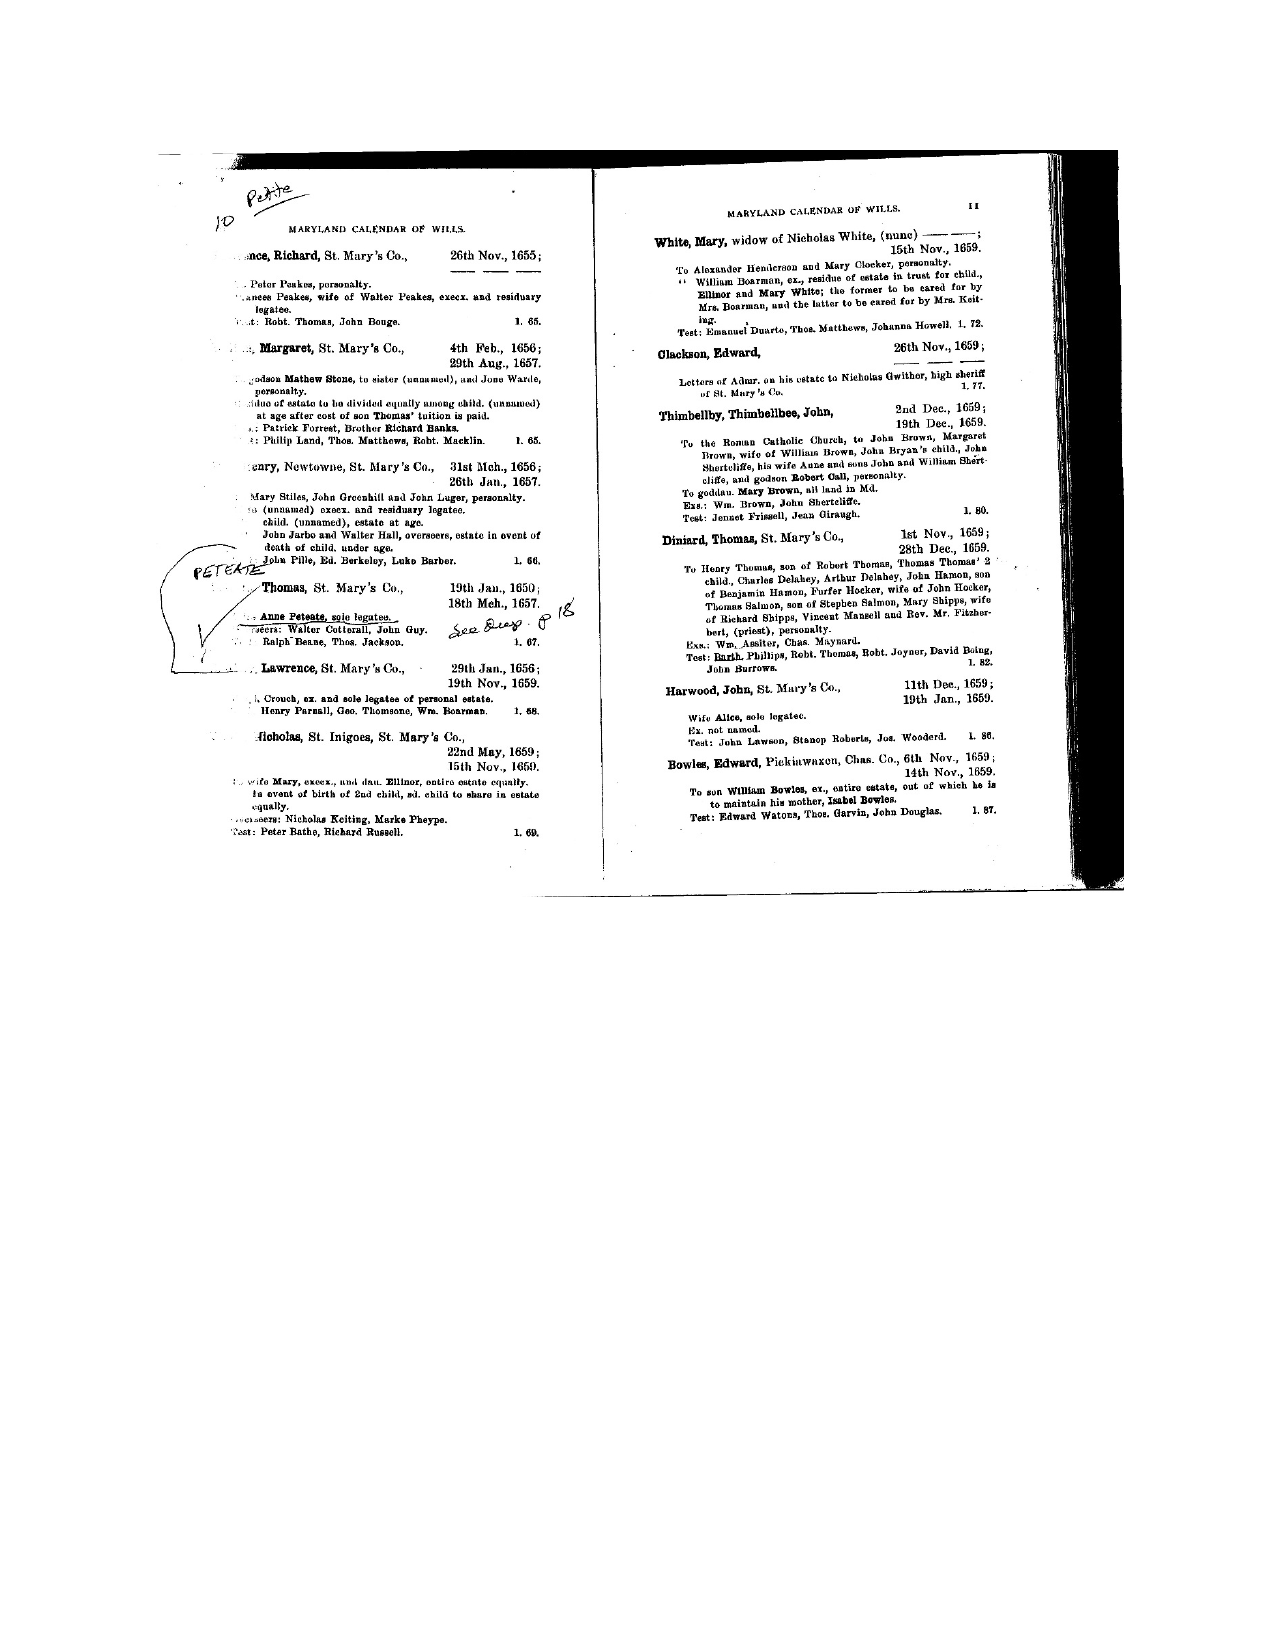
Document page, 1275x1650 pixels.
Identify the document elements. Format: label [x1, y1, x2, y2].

picture [150, 150, 1124, 897]
